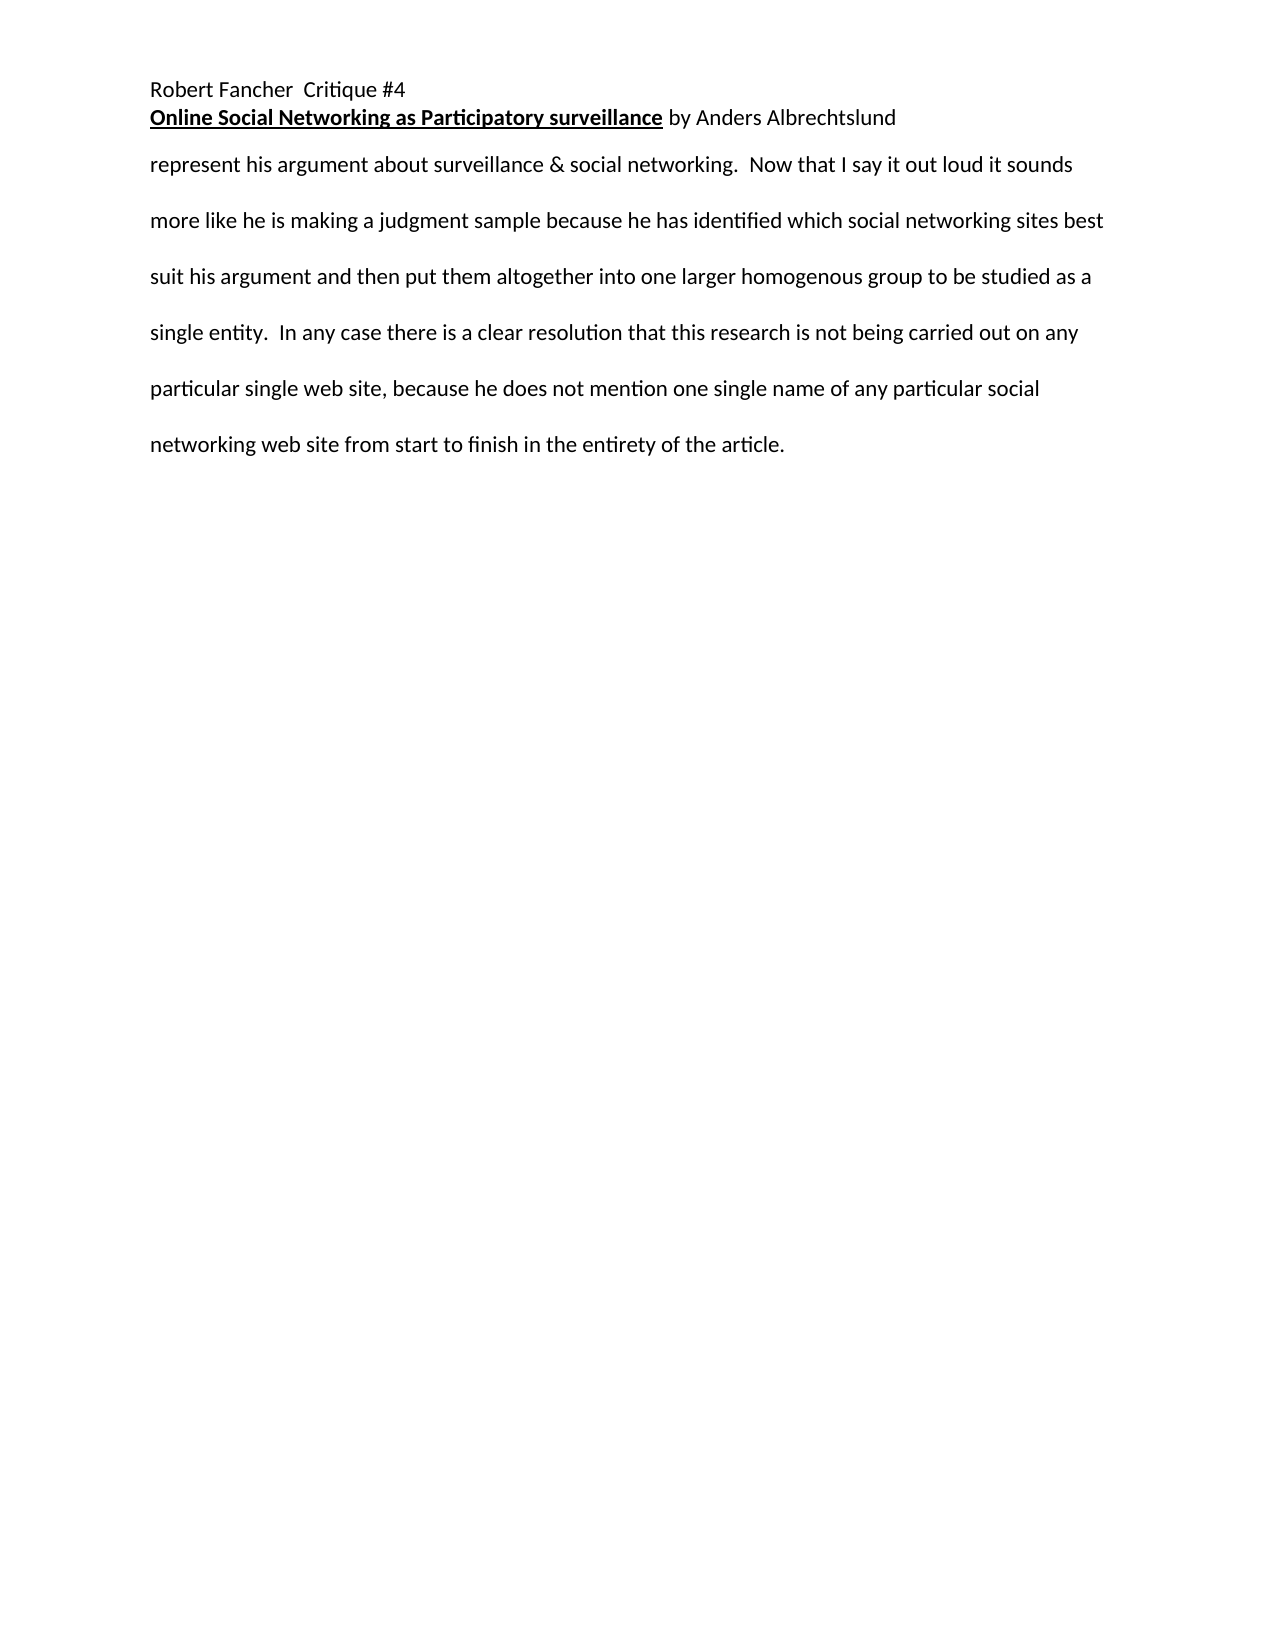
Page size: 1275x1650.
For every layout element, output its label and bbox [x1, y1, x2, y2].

text [150, 150, 1125, 458]
